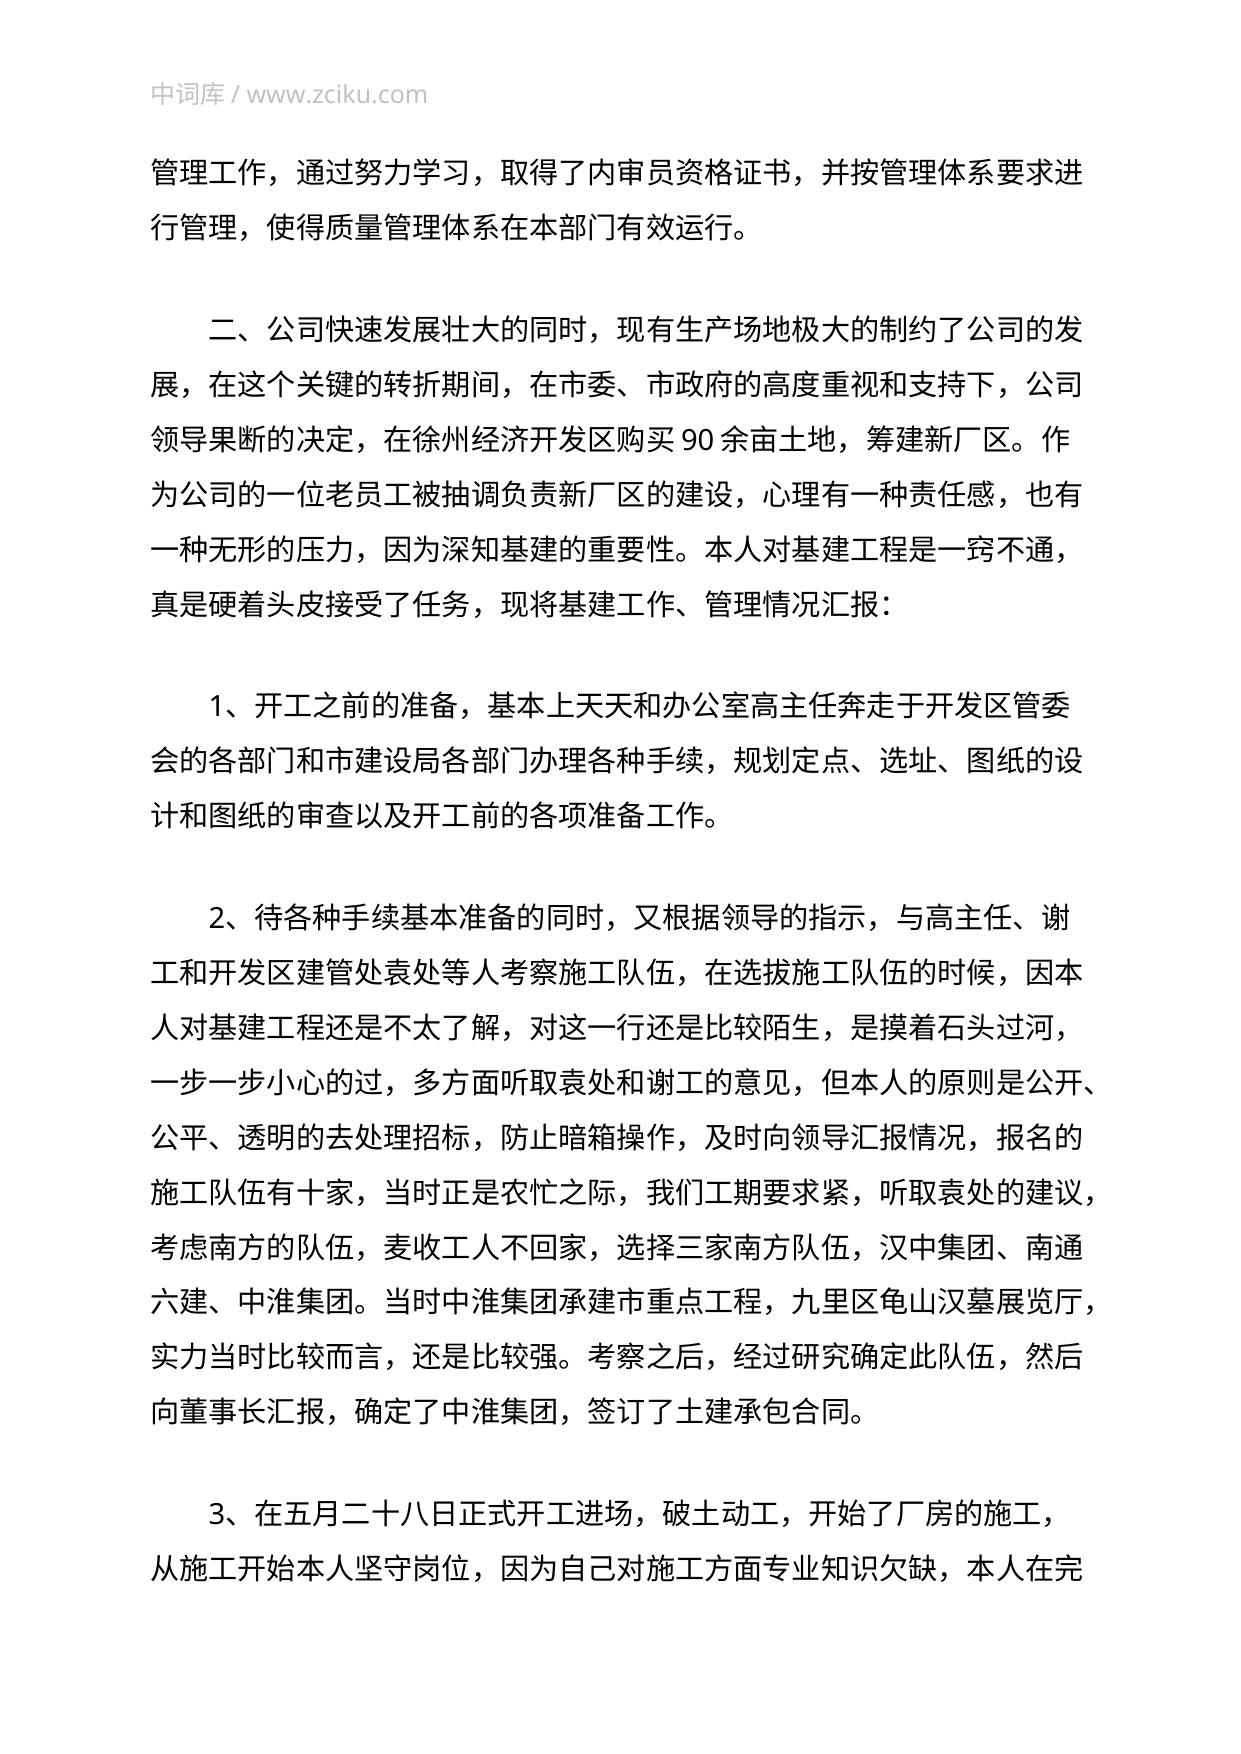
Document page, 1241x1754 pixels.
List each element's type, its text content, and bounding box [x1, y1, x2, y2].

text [150, 1491, 1090, 1588]
text 1、开工之前的准备，基本上天天和办公室高主任奔走于开发区管委会的各部门和市建设局各部门办理各种手续，规划定点、选址、图纸的设计和图纸的审查以及开工前的各项准备工作。 [150, 683, 1090, 835]
text 2、待各种手续基本准备的同时，又根据领导的指示，与高主任、谢工和开发区建管处袁处等人考察施工队伍，在选拔施工队伍的时候，因本人对基建工程还是不太了解，对这一行还是比较陌生，是摸着石头过河，一步一步小心的过，多方面听取袁处和谢工的意见，但本人的原则是公开、公平、透明的去处理招标，防止暗箱操作，及时向领导汇报情况，报名的施工队伍有十家，当时正是农忙之际，我们工期要求紧，听取袁处的建议，考虑南方的队伍，麦收工人不回家，选择三家南方队伍，汉中集团、南通六建、中淮集团。当时中淮集团承建市重点工程，九里区龟山汉墓展览厅，实力当时比较而言，还是比较强。考察之后，经过研究确定此队伍，然后向董事长汇报，确定了中淮集团，签订了土建承包合同。 [150, 895, 1090, 1431]
text 二、公司快速发展壮大的同时，现有生产场地极大的制约了公司的发展，在这个关键的转折期间，在市委、市政府的高度重视和支持下，公司领导果断的决定，在徐州经济开发区购买90余亩土地，筹建新厂区。作为公司的一位老员工被抽调负责新厂区的建设，心理有一种责任感，也有一种无形的压力，因为深知基建的重要性。本人对基建工程是一窍不通，真是硬着头皮接受了任务，现将基建工作、管理情况汇报： [150, 307, 1090, 623]
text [150, 150, 1090, 247]
